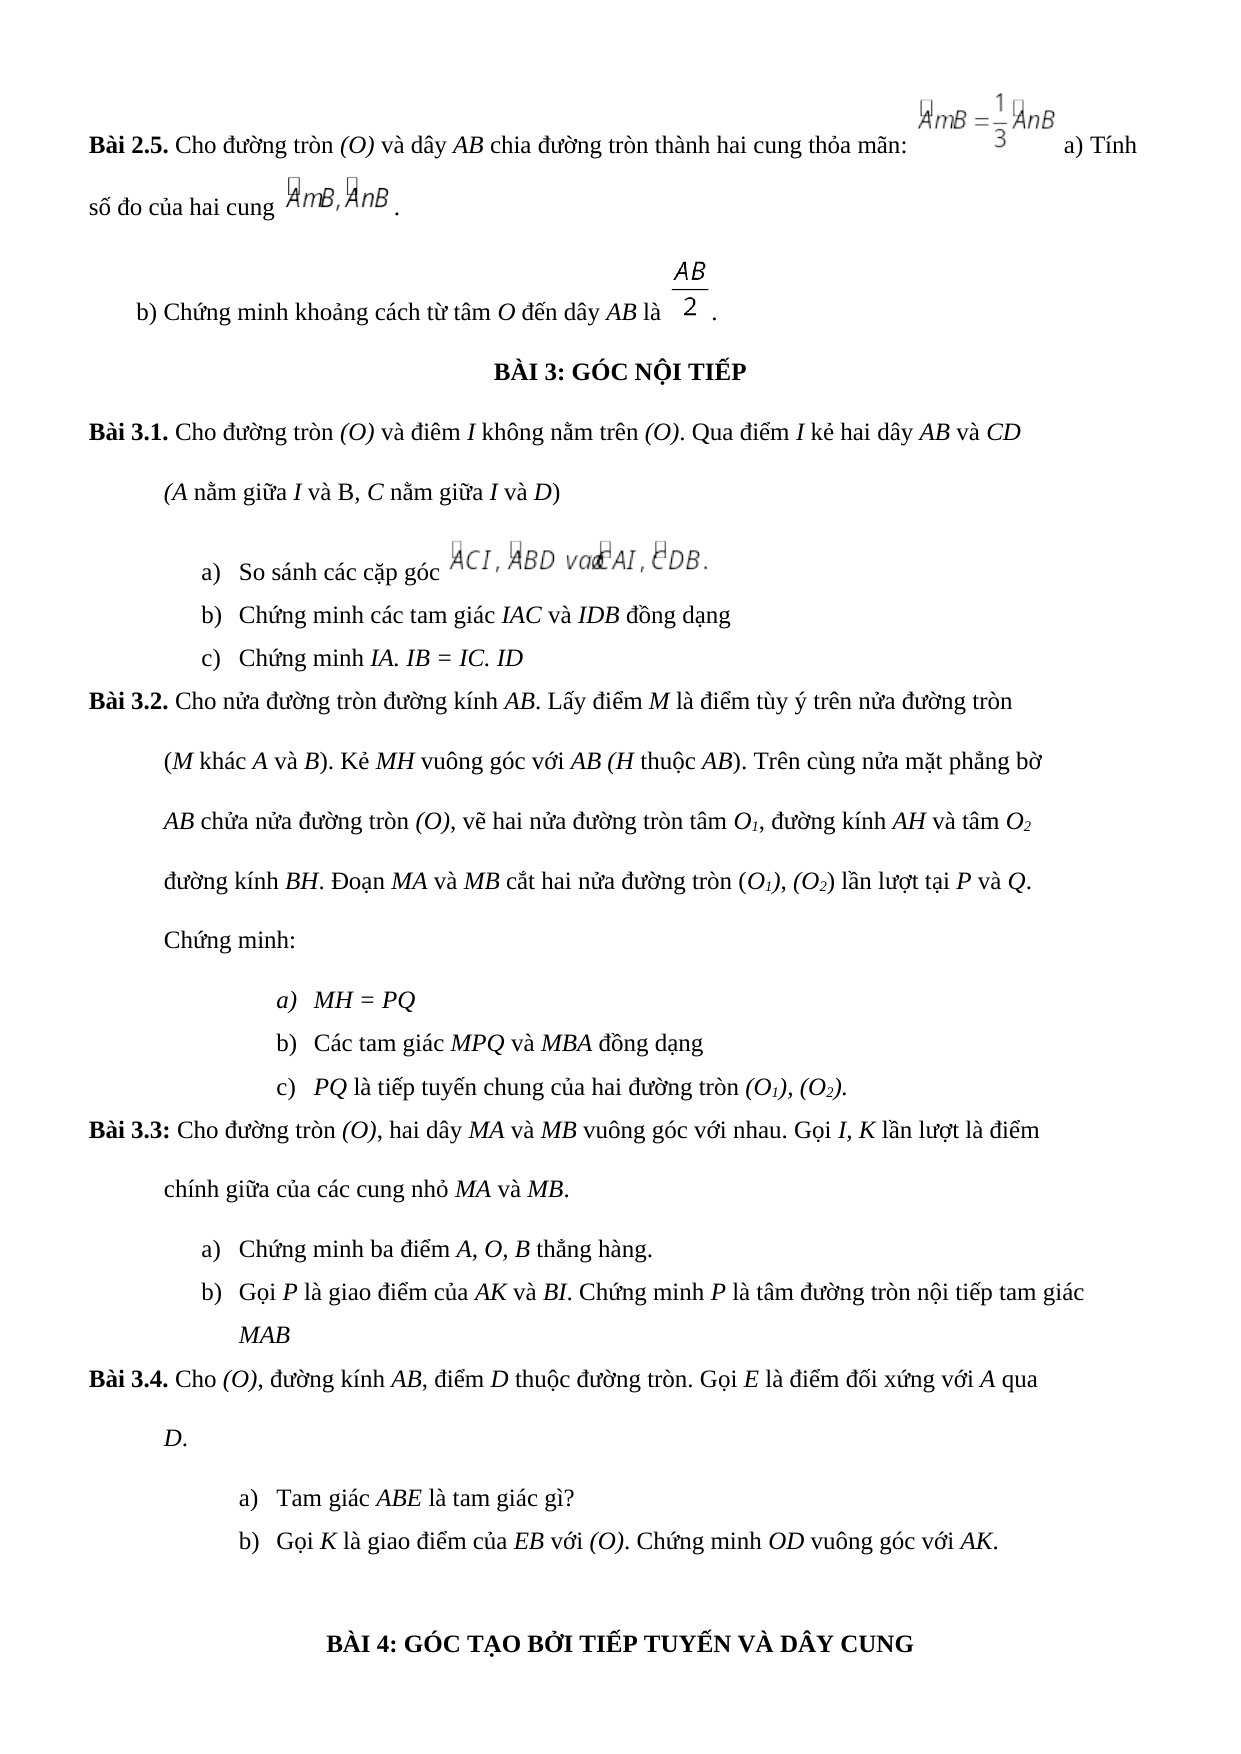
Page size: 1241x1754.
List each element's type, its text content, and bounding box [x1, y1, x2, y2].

text (A nằm giữa I và B, C nằm giữa I và D) [89, 477, 1137, 506]
text Bài 3.1. Cho đường tròn (O) và điêm I không nằm trên (O). Qua điểm I kẻ hai dây AB và CD [89, 417, 1137, 446]
list Các tam giác MPQ và MBA đồng dạng [276, 1028, 1137, 1057]
text b) Chứng minh khoảng cách từ tâm O đến dây AB là . [89, 252, 1137, 326]
text BÀI 3: GÓC NỘI TIẾP [103, 357, 1137, 386]
list So sánh các cặp góc [201, 537, 1137, 586]
text Chứng minh: [89, 926, 1137, 954]
list Chứng minh IA. IB = IC. ID [201, 643, 1137, 672]
list Tam giác ABE là tam giác gì? [239, 1483, 1137, 1512]
text đường kính BH. Đoạn MA và MB cắt hai nửa đường tròn (O1), (O2) lần lượt tại P và Q. [89, 866, 1137, 894]
text Bài 3.3: Cho đường tròn (O), hai dây MA và MB vuông góc với nhau. Gọi I, K lần lượt là điểm [89, 1115, 1137, 1143]
text Bài 3.4. Cho (O), đường kính AB, điểm D thuộc đường tròn. Gọi E là điểm đối xứng với A qua [89, 1364, 1137, 1392]
text BÀI 4: GÓC TẠO BỞI TIẾP TUYẾN VÀ DÂY CUNG [103, 1629, 1137, 1658]
list Chứng minh ba điểm A, O, B thẳng hàng. [201, 1234, 1137, 1263]
text D. [89, 1423, 1137, 1452]
list PQ là tiếp tuyến chung của hai đường tròn (O1), (O2). [276, 1072, 1137, 1100]
list Gọi P là giao điểm của AK và BI. Chứng minh P là tâm đường tròn nội tiếp tam giác MAB [201, 1277, 1137, 1349]
list Gọi K là giao điểm của EB với (O). Chứng minh OD vuông góc với AK. [239, 1526, 1137, 1555]
text Bài 3.2. Cho nửa đường tròn đường kính AB. Lấy điểm M là điểm tùy ý trên nửa đường tròn [89, 686, 1137, 715]
text AB chửa nửa đường tròn (O), vẽ hai nửa đường tròn tâm O1, đường kính AH và tâm O2 [89, 806, 1137, 835]
list MH = PQ [276, 985, 1137, 1014]
list Chứng minh các tam giác IAC và IDB đồng dạng [201, 600, 1137, 629]
text Bài 2.5. Cho đường tròn (O) và dây AB chia đường tròn thành hai cung thỏa mãn: a) Tính số đo của hai cung . [89, 84, 1137, 221]
text (M khác A và B). Kẻ MH vuông góc với AB (H thuộc AB). Trên cùng nửa mặt phẳng bờ [89, 746, 1137, 775]
text chính giữa của các cung nhỏ MA và MB. [89, 1174, 1137, 1203]
